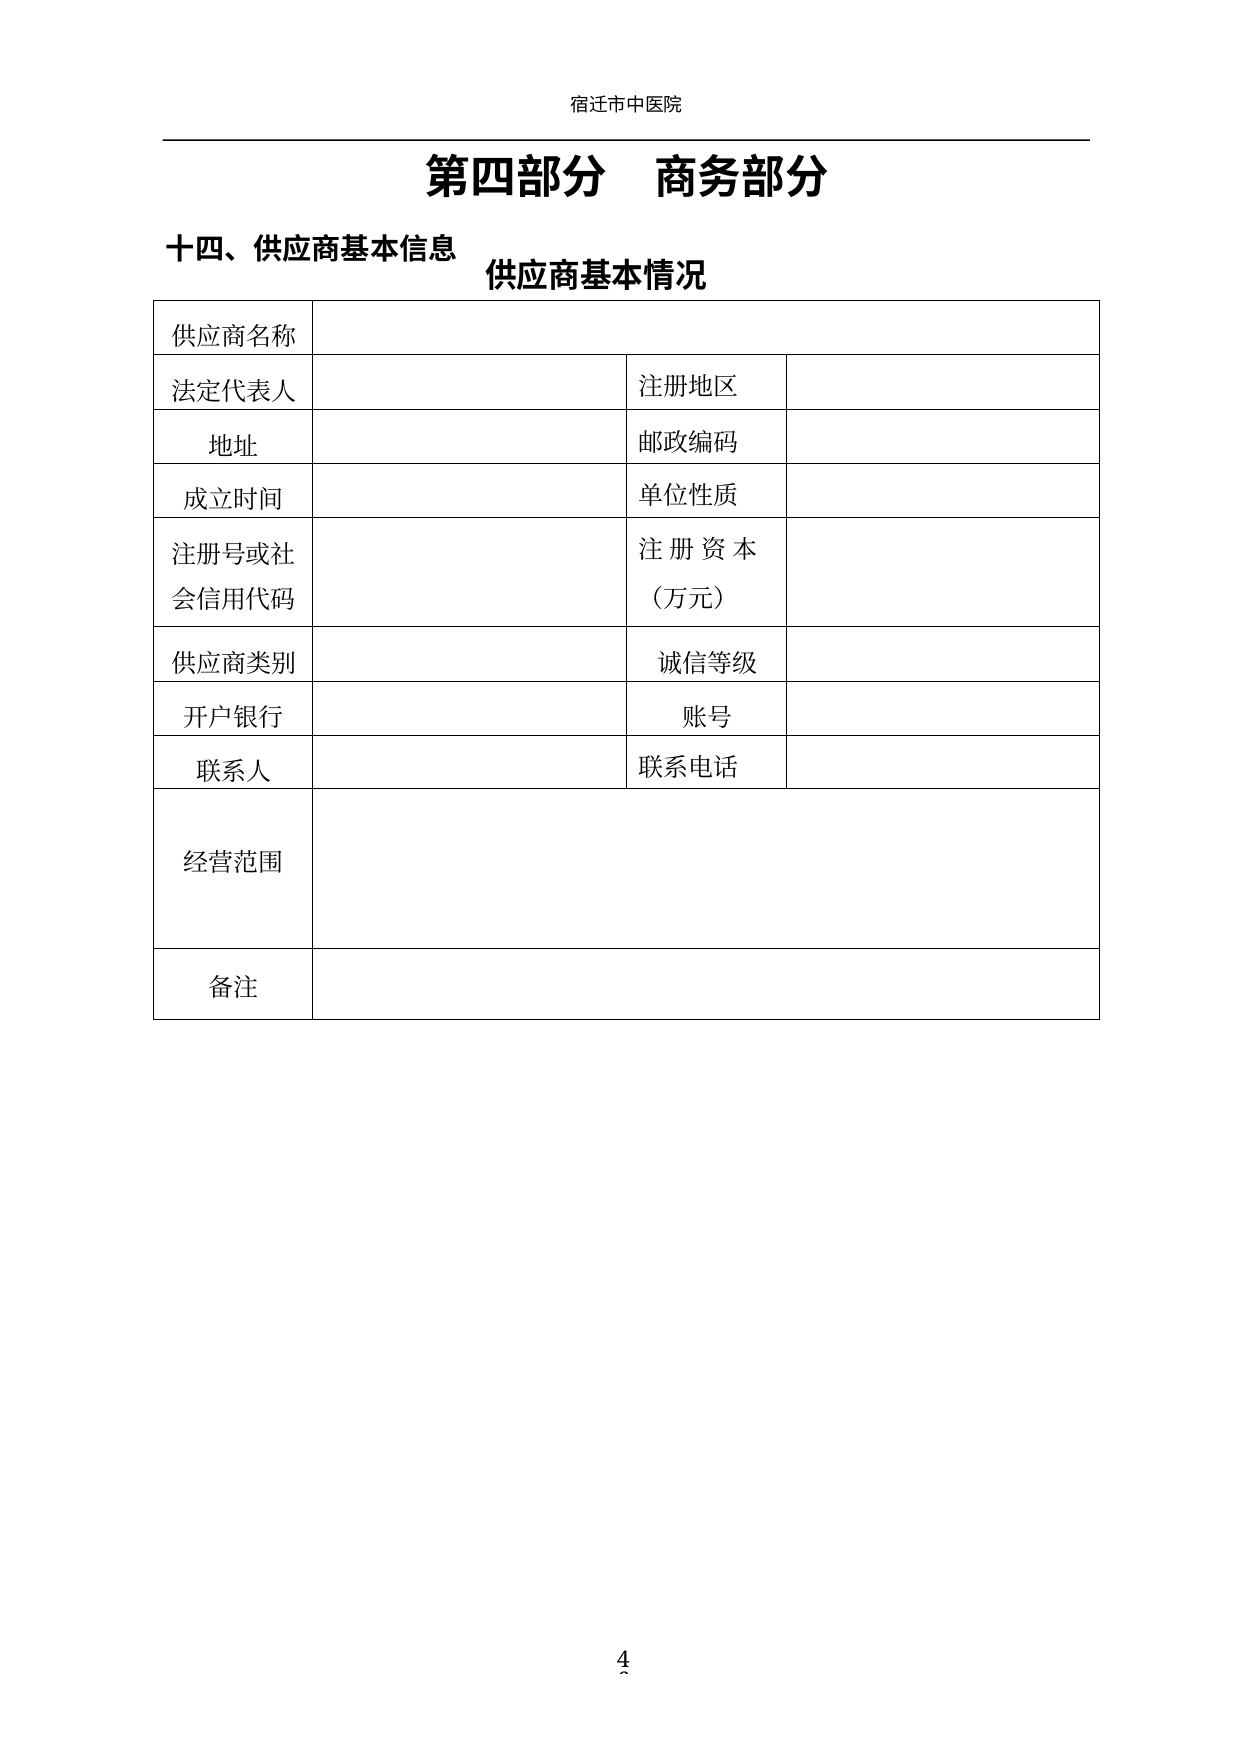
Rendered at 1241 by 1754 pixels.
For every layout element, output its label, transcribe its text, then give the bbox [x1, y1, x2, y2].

text 供应商基本情况 [485, 249, 1134, 297]
text 十四、供应商基本信息 [166, 219, 462, 269]
text 第四部分 商务部分 [142, 139, 1111, 206]
